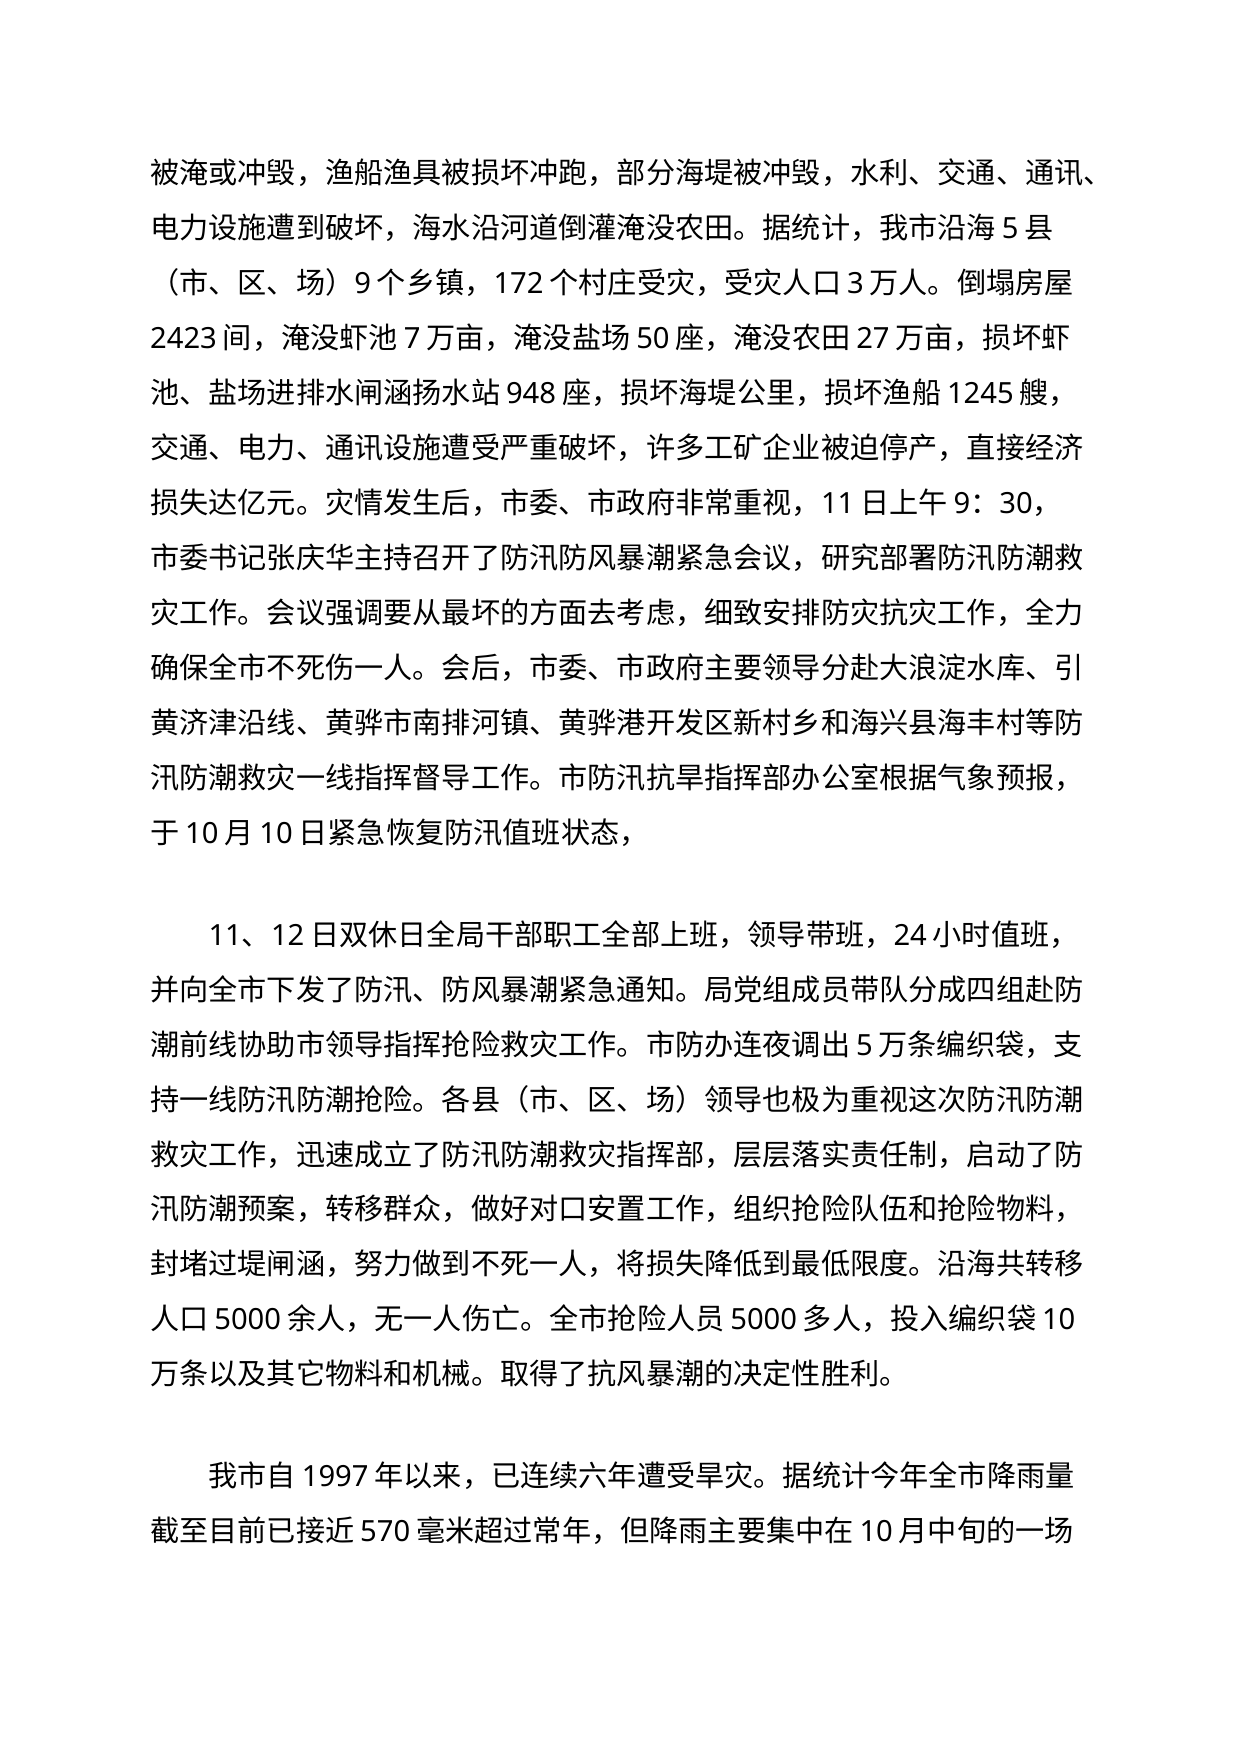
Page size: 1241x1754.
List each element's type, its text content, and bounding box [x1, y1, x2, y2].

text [150, 150, 1090, 852]
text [150, 1452, 1090, 1550]
text 11、12日双休日全局干部职工全部上班，领导带班，24小时值班，并向全市下发了防汛、防风暴潮紧急通知。局党组成员带队分成四组赴防潮前线协助市领导指挥抢险救灾工作。市防办连夜调出5万条编织袋，支持一线防汛防潮抢险。各县（市、区、场）领导也极为重视这次防汛防潮救灾工作，迅速成立了防汛防潮救灾指挥部，层层落实责任制，启动了防汛防潮预案，转移群众，做好对口安置工作，组织抢险队伍和抢险物料，封堵过堤闸涵，努力做到不死一人，将损失降低到最低限度。沿海共转移人口5000余人，无一人伤亡。全市抢险人员5000多人，投入编织袋10万条以及其它物料和机械。取得了抗风暴潮的决定性胜利。 [150, 911, 1090, 1393]
